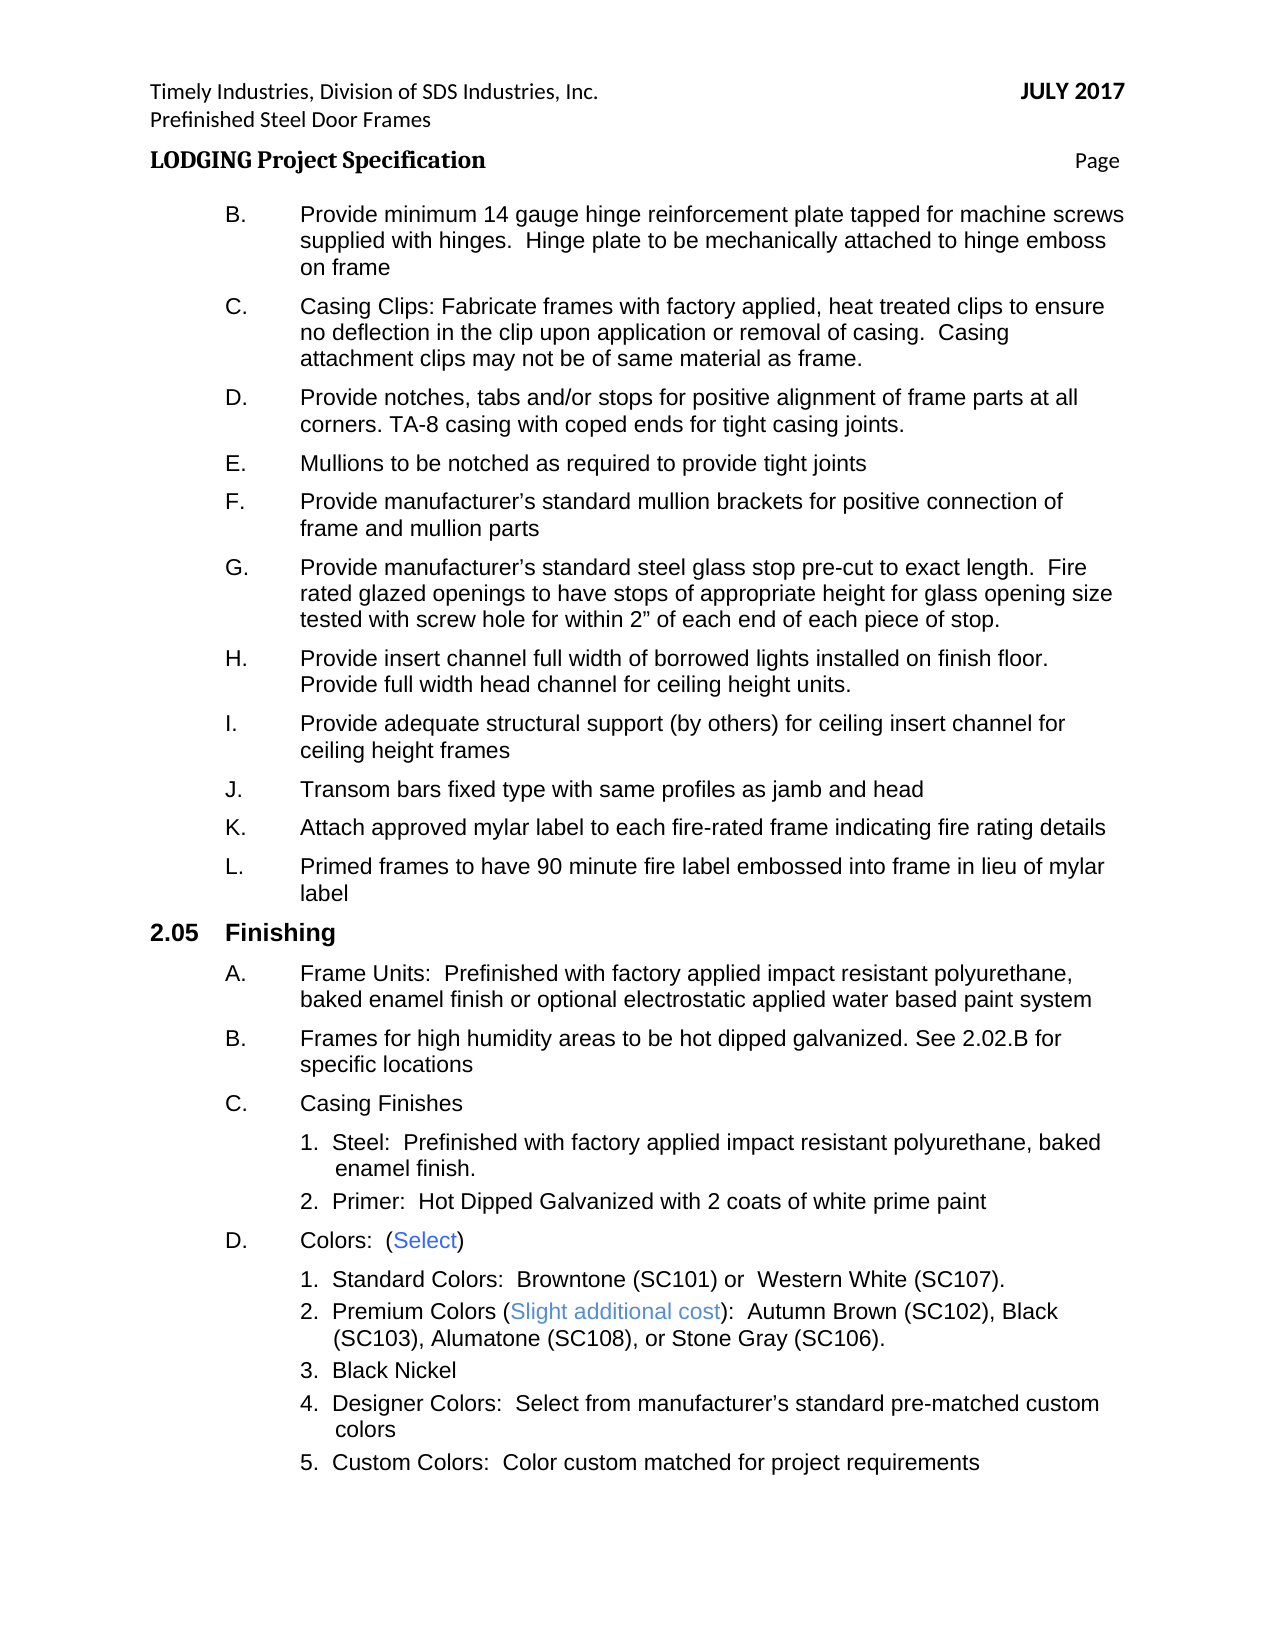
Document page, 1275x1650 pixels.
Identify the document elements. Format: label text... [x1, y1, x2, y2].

subtitle E. Mullions to be notched as required to provide tight joints [225, 449, 1125, 476]
subtitle B. Frames for high humidity areas to be hot dipped galvanized. See 2.02.B for specific locations [225, 1025, 1125, 1078]
subtitle F. Provide manufacturer’s standard mullion brackets for positive connection of frame and mullion parts [225, 488, 1125, 541]
subtitle 3. Black Nickel [300, 1357, 1125, 1383]
subtitle D. Colors: (Select) [225, 1227, 1125, 1253]
subtitle D. Provide notches, tabs and/or stops for positive alignment of frame parts at all corners. TA-8 casing with coped ends for tight casing joints. [225, 384, 1125, 437]
subtitle C. Casing Clips: Fabricate frames with factory applied, heat treated clips to ensure no deflection in the clip upon application or removal of casing. Casing attachment clips may not be of same material as frame. [225, 293, 1125, 372]
subtitle C. Casing Finishes [225, 1090, 1125, 1116]
subtitle 1. Standard Colors: Browntone (SC101) or Western White (SC107). [300, 1266, 1125, 1292]
subtitle I. Provide adequate structural support (by others) for ceiling insert channel for ceiling height frames [225, 710, 1125, 763]
subtitle 5. Custom Colors: Color custom matched for project requirements [300, 1449, 1125, 1475]
subtitle J. Transom bars fixed type with same profiles as jamb and head [225, 776, 1125, 802]
subtitle H. Provide insert channel full width of borrowed lights installed on finish floor. Provide full width head channel for ceiling height units. [225, 645, 1125, 698]
subtitle 2. Premium Colors (Slight additional cost): Autumn Brown (SC102), Black (SC103), Alumatone (SC108), or Stone Gray (SC106). [300, 1298, 1125, 1351]
subtitle A. Frame Units: Prefinished with factory applied impact resistant polyurethane, baked enamel finish or optional electrostatic applied water based paint system [225, 960, 1125, 1012]
subtitle B. Provide minimum 14 gauge hinge reinforcement plate tapped for machine screws supplied with hinges. Hinge plate to be mechanically attached to hinge emboss on frame [225, 201, 1125, 280]
subtitle 2. Primer: Hot Dipped Galvanized with 2 coats of white prime paint [300, 1188, 1125, 1214]
subtitle 4. Designer Colors: Select from manufacturer’s standard pre-matched custom colors [300, 1390, 1125, 1442]
subtitle L. Primed frames to have 90 minute fire label embossed into frame in lieu of mylar label [225, 853, 1125, 906]
subtitle 1. Steel: Prefinished with factory applied impact resistant polyurethane, baked enamel finish. [300, 1129, 1125, 1182]
subtitle 2.05 Finishing [150, 918, 1125, 947]
subtitle G. Provide manufacturer’s standard steel glass stop pre-cut to exact length. Fire rated glazed openings to have stops of appropriate height for glass opening size tested with screw hole for within 2” of each end of each piece of stop. [225, 553, 1125, 633]
subtitle K. Attach approved mylar label to each fire-rated frame indicating fire rating details [225, 814, 1125, 841]
